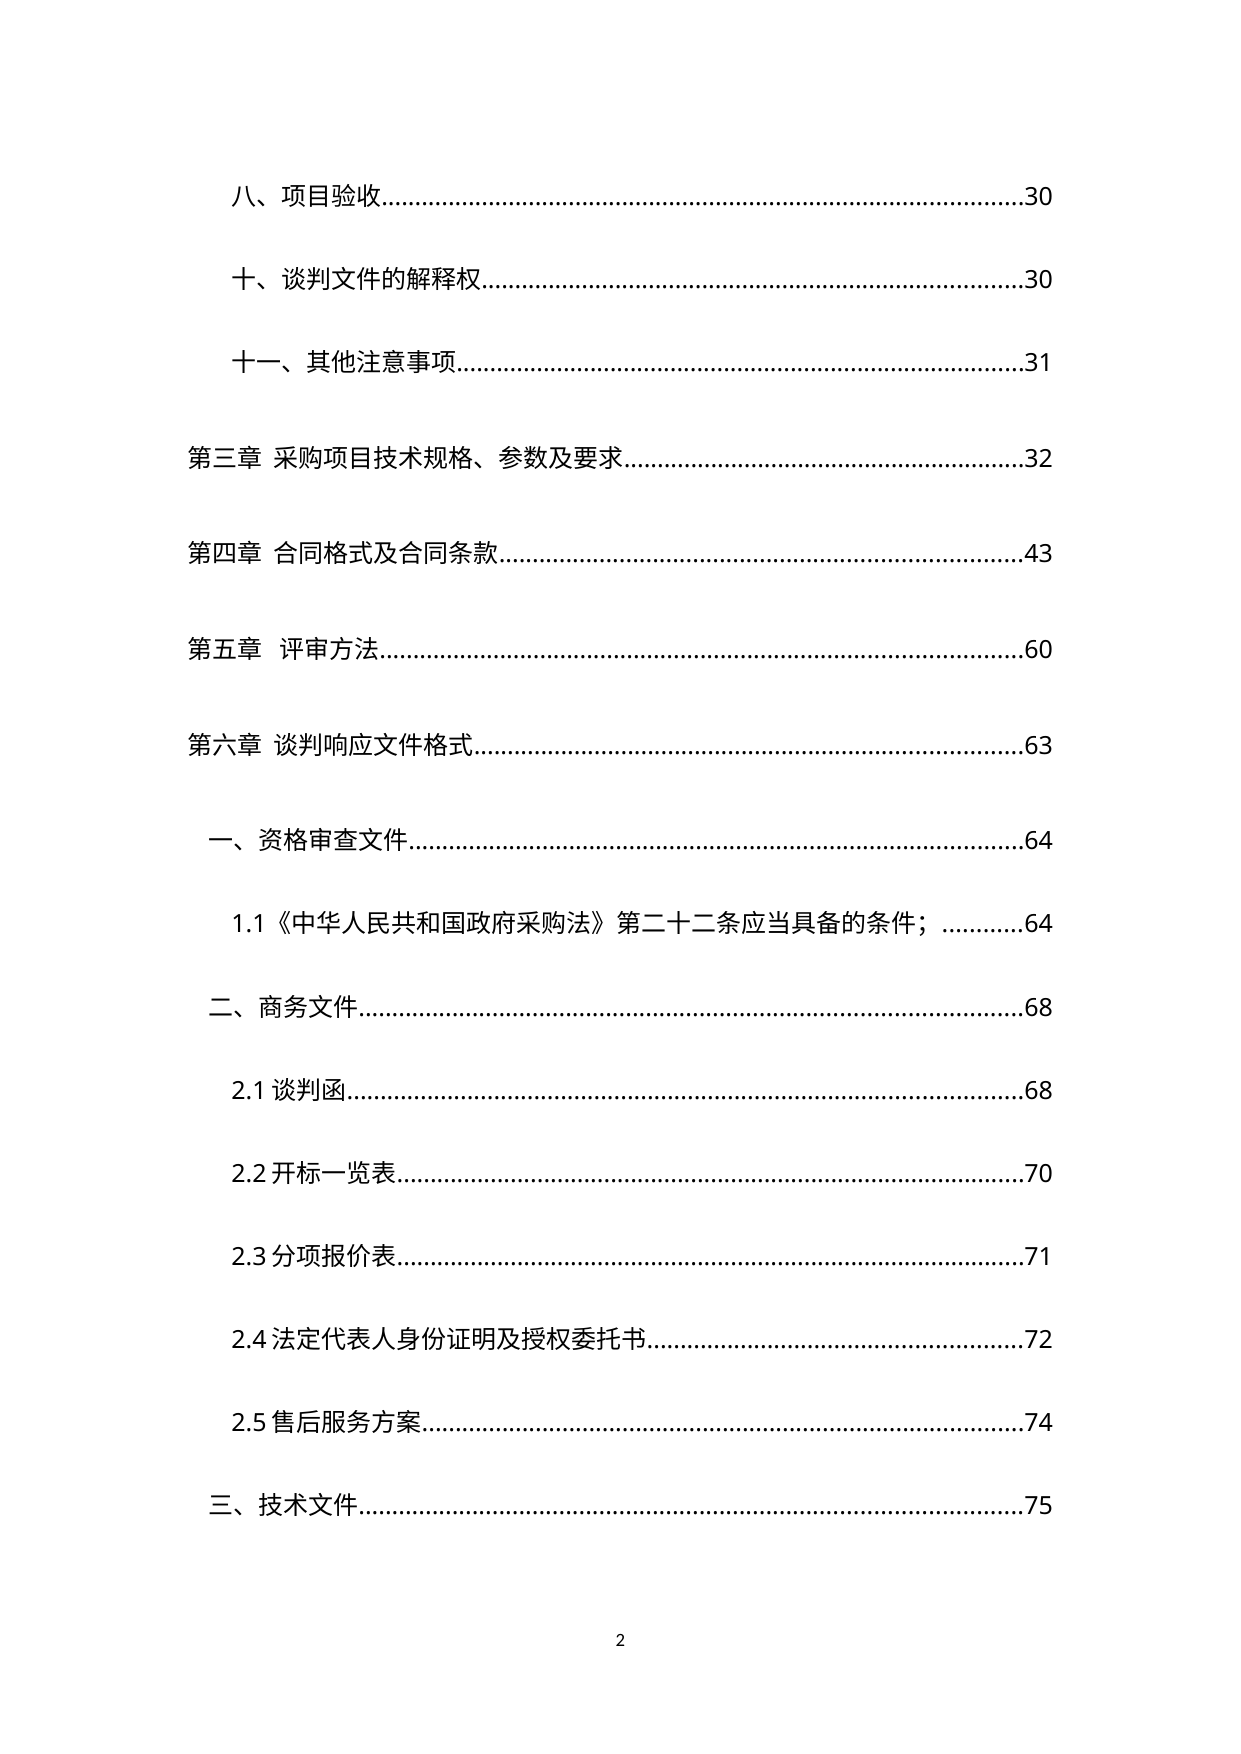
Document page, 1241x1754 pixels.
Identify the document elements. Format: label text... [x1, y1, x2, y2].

text 十、谈判文件的解释权 30 [231, 245, 1053, 310]
text 2.4法定代表人身份证明及授权委托书 72 [231, 1305, 1053, 1370]
text 2.1谈判函 68 [231, 1056, 1053, 1121]
text 一、资格审查文件 64 [208, 806, 1053, 871]
text 2.3分项报价表 71 [231, 1222, 1053, 1287]
text 第五章 评审方法 60 [187, 615, 1053, 680]
text 2.5售后服务方案 74 [231, 1388, 1053, 1453]
text 三、技术文件 75 [208, 1471, 1053, 1536]
text 十一、其他注意事项 31 [231, 328, 1053, 393]
text 第三章 采购项目技术规格、参数及要求 32 [187, 424, 1053, 489]
text 八、项目验收 30 [231, 162, 1053, 227]
text 2.2开标一览表 70 [231, 1139, 1053, 1204]
text 二、商务文件 68 [208, 973, 1053, 1038]
text 第六章 谈判响应文件格式 63 [187, 711, 1053, 776]
text 1.1《中华人民共和国政府采购法》第二十二条应当具备的条件； 64 [231, 889, 1053, 954]
text 第四章 合同格式及合同条款 43 [187, 519, 1053, 584]
